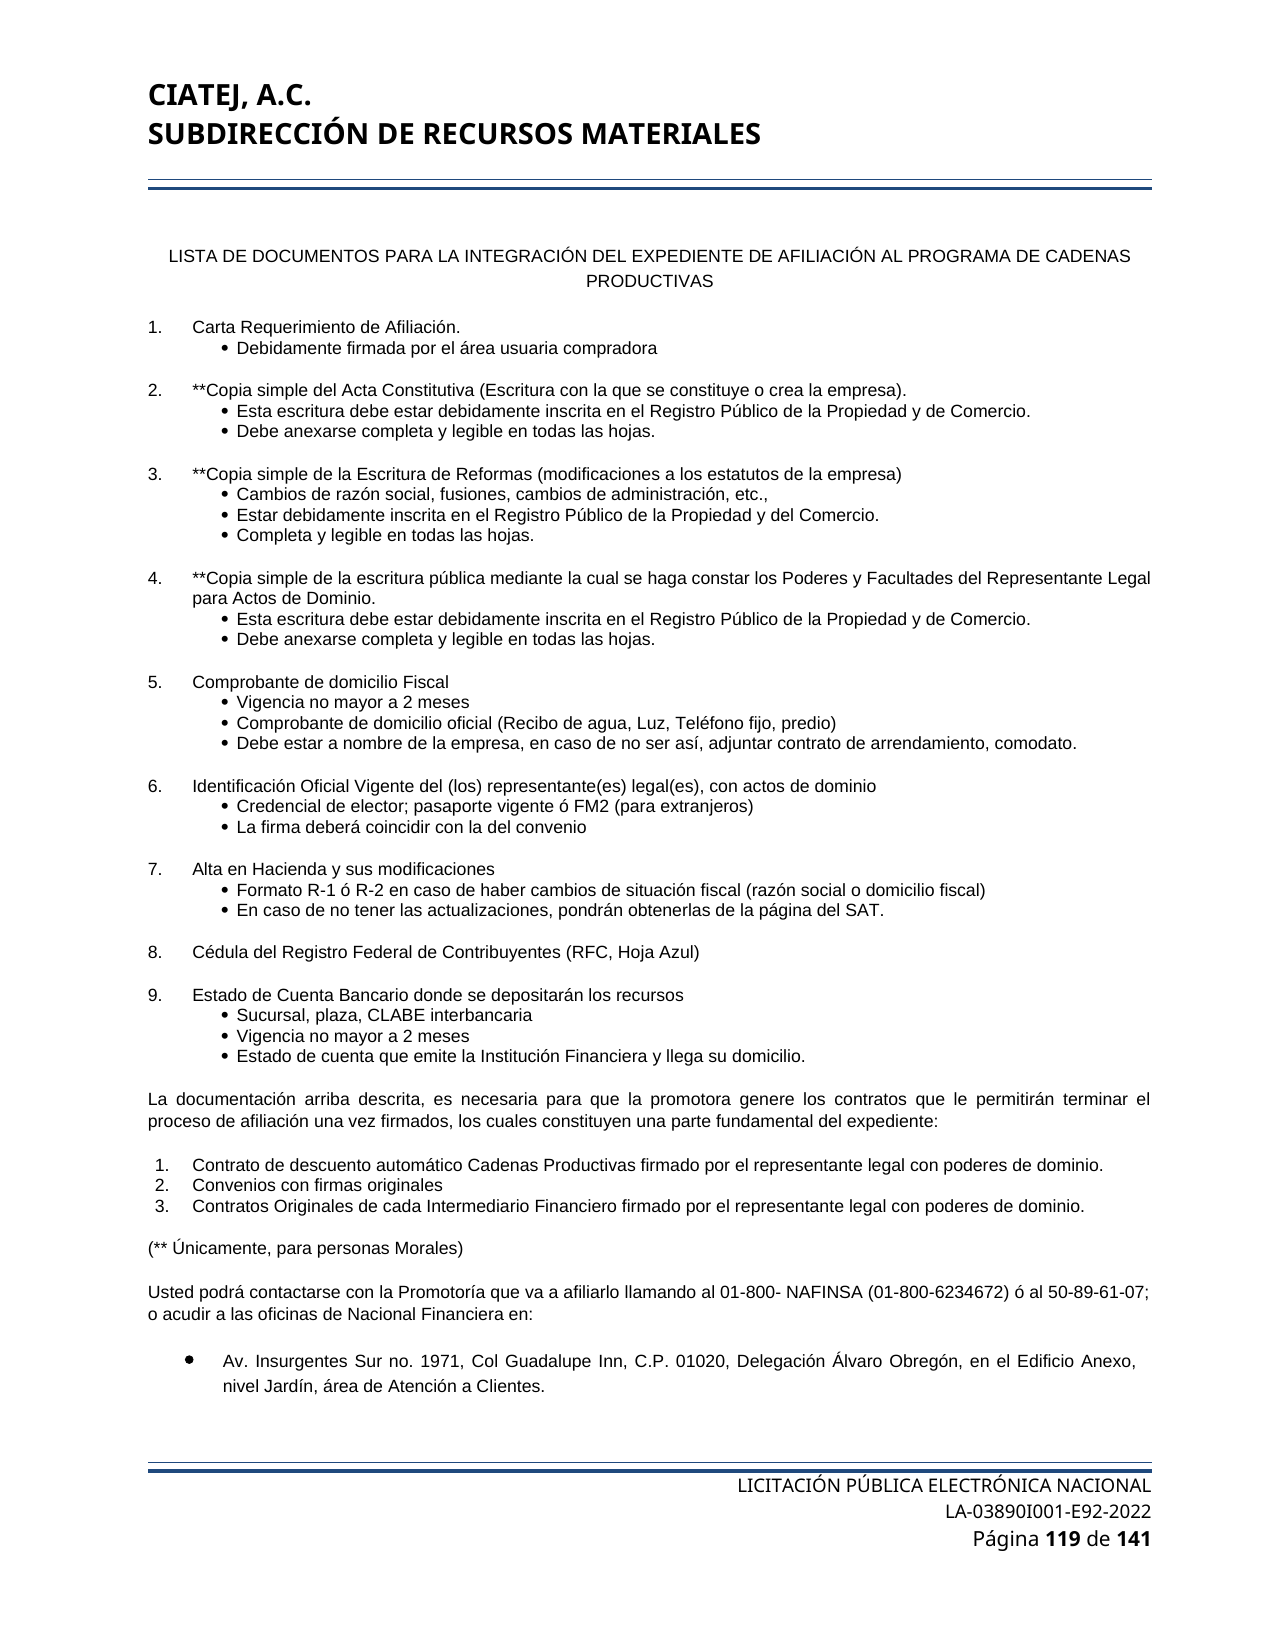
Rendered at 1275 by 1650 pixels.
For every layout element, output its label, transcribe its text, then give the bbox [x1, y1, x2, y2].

list Esta escritura debe estar debidamente inscrita en el Registro Público de la Propiedad y de Comercio. [222, 401, 1152, 421]
list Debe anexarse completa y legible en todas las hojas. [222, 421, 1152, 442]
list Contratos Originales de cada Intermediario Financiero firmado por el representante legal con poderes de dominio. [154, 1195, 1152, 1216]
list **Copia simple del Acta Constitutiva (Escritura con la que se constituye o crea la empresa). [148, 380, 1152, 401]
list Identificación Oficial Vigente del (los) representante(es) legal(es), con actos de dominio [148, 775, 1152, 796]
list Estado de cuenta que emite la Institución Financiera y llega su domicilio. [222, 1046, 1152, 1067]
list Sucursal, plaza, CLABE interbancaria [222, 1005, 1152, 1026]
list Contrato de descuento automático Cadenas Productivas firmado por el representante legal con poderes de dominio. [154, 1154, 1152, 1175]
list Estar debidamente inscrita en el Registro Público de la Propiedad y del Comercio. [222, 504, 1152, 525]
list Cédula del Registro Federal de Contribuyentes (RFC, Hoja Azul) [148, 942, 1152, 963]
list Convenios con firmas originales [154, 1175, 1152, 1195]
text LISTA DE DOCUMENTOS PARA LA INTEGRACIÓN DEL EXPEDIENTE DE AFILIACIÓN AL PROGRAMA DE CADENAS PRODUCTIVAS [148, 242, 1152, 292]
list La firma deberá coincidir con la del convenio [222, 816, 1152, 837]
list Carta Requerimiento de Afiliación. [148, 317, 1152, 338]
list Comprobante de domicilio Fiscal [148, 671, 1152, 692]
text (** Únicamente, para personas Morales) [148, 1238, 1152, 1258]
list Debe estar a nombre de la empresa, en caso de no ser así, adjuntar contrato de arrendamiento, comodato. [222, 733, 1152, 753]
list Cambios de razón social, fusiones, cambios de administración, etc., [222, 484, 1152, 504]
text La documentación arriba descrita, es necesaria para que la promotora genere los contratos que le permitirán terminar el proceso de afiliación una vez firmados, los cuales constituyen una parte fundamental del expediente: [148, 1089, 1152, 1131]
list **Copia simple de la Escritura de Reformas (modificaciones a los estatutos de la empresa) [148, 464, 1152, 484]
list Esta escritura debe estar debidamente inscrita en el Registro Público de la Propiedad y de Comercio. [222, 608, 1152, 629]
list Vigencia no mayor a 2 meses [222, 1026, 1152, 1046]
text Usted podrá contactarse con la Promotoría que va a afiliarlo llamando al 01-800- NAFINSA (01-800-6234672) ó al 50-89-61-07; o acudir a las oficinas de Nacional Financiera en: [148, 1282, 1152, 1324]
list **Copia simple de la escritura pública mediante la cual se haga constar los Poderes y Facultades del Representante Legal para Actos de Dominio. [148, 568, 1152, 608]
list Av. Insurgentes Sur no. 1971, Col Guadalupe Inn, C.P. 01020, Delegación Álvaro Obregón, en el Edificio Anexo, nivel Jardín, área de Atención a Clientes. [185, 1348, 1137, 1398]
list Estado de Cuenta Bancario donde se depositarán los recursos [148, 985, 1152, 1005]
list Formato R-1 ó R-2 en caso de haber cambios de situación fiscal (razón social o domicilio fiscal) [222, 879, 1152, 900]
list Alta en Hacienda y sus modificaciones [148, 859, 1152, 879]
list En caso de no tener las actualizaciones, pondrán obtenerlas de la página del SAT. [222, 900, 1152, 920]
list Vigencia no mayor a 2 meses [222, 692, 1152, 712]
list Comprobante de domicilio oficial (Recibo de agua, Luz, Teléfono fijo, predio) [222, 712, 1152, 733]
list Credencial de elector; pasaporte vigente ó FM2 (para extranjeros) [222, 796, 1152, 816]
list Completa y legible en todas las hojas. [222, 525, 1152, 546]
list Debidamente firmada por el área usuaria compradora [222, 338, 1152, 358]
list Debe anexarse completa y legible en todas las hojas. [222, 629, 1152, 649]
